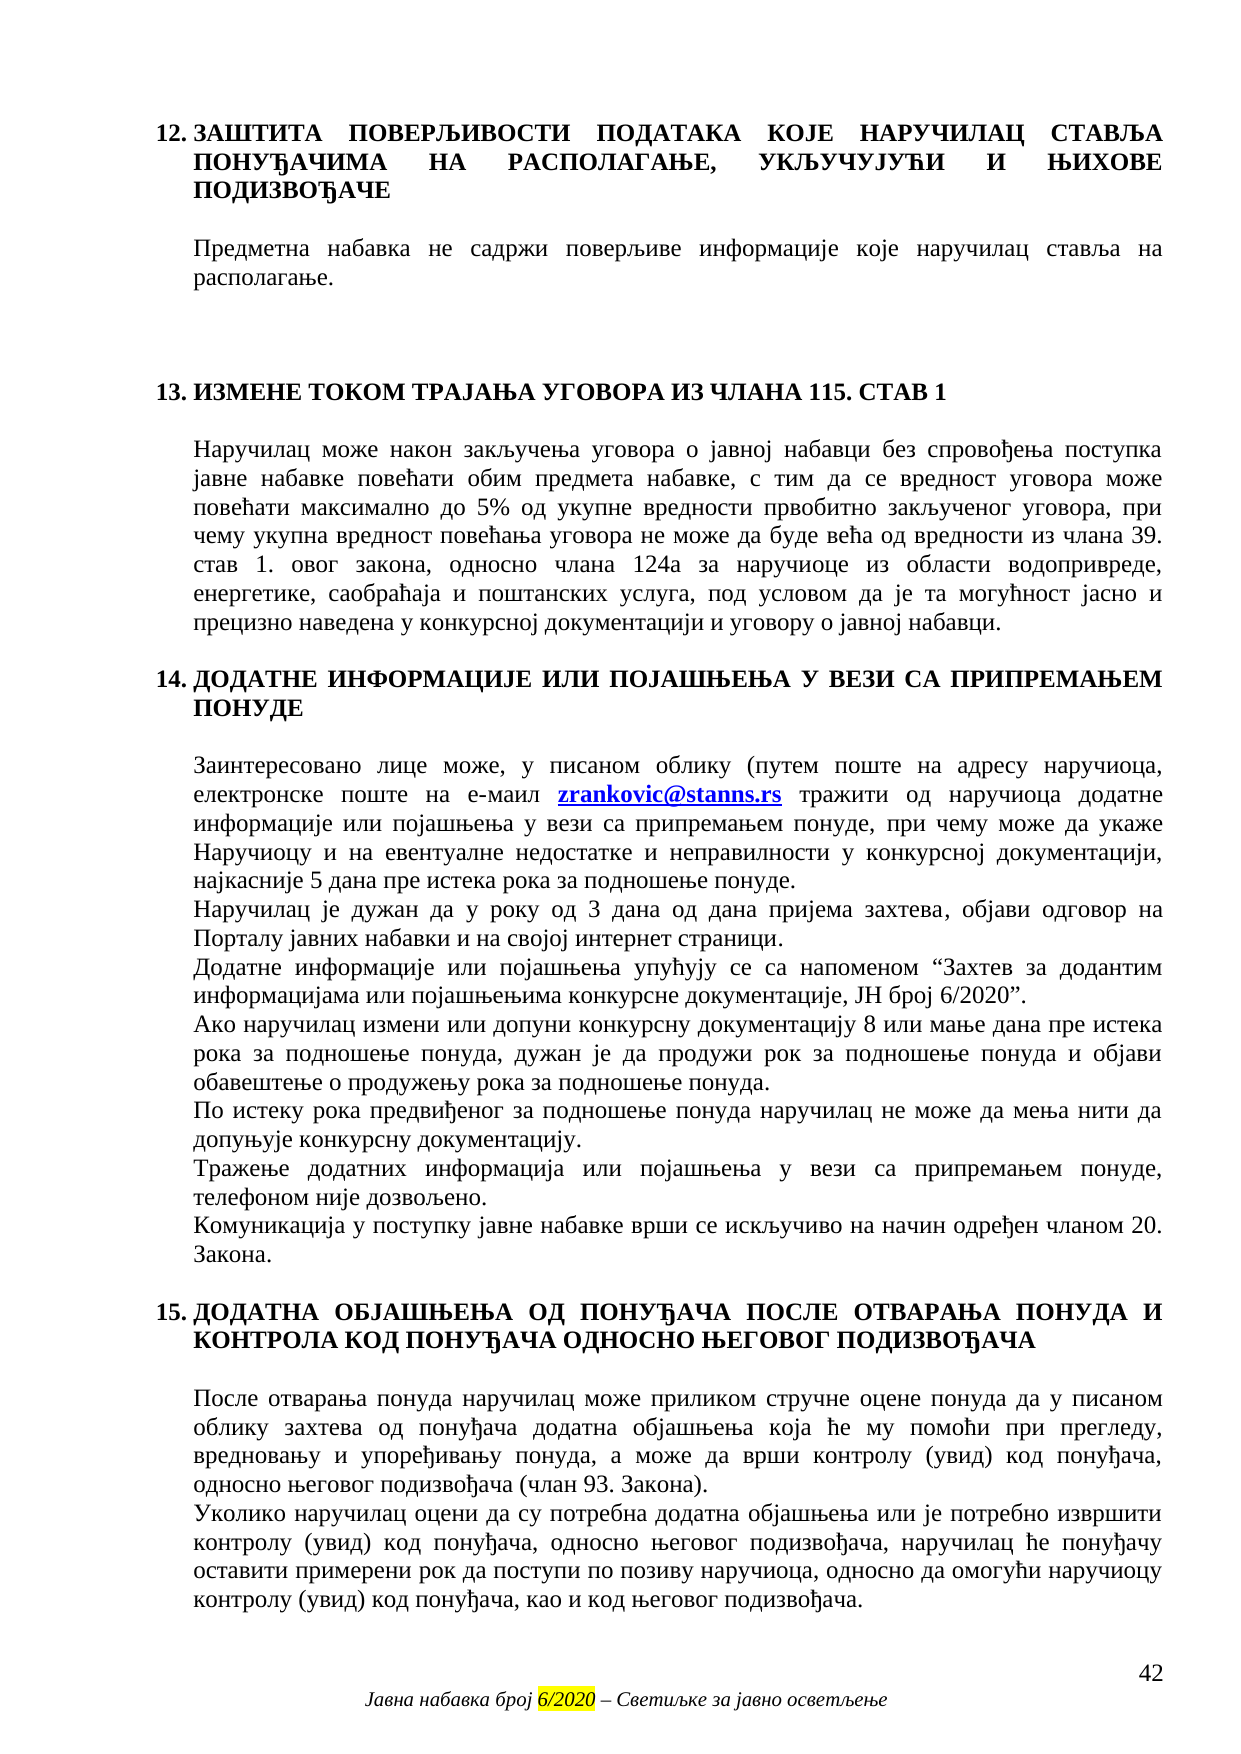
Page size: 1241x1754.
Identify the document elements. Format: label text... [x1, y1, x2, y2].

list ДОДАТНА ОБЈАШЊЕЊА ОД ПОНУЂАЧА ПОСЛЕ ОТВАРАЊА ПОНУДА И КОНТРОЛА КОД ПОНУЂАЧА ОДНОСНО ЊЕГОВОГ ПОДИЗВОЂАЧА [156, 1297, 1163, 1354]
text Наручилац може након закључења уговора о јавној набавци без спровођења поступка јавне набавке повећати обим предмета набавке, с тим да се вредност уговора може повећати максимално до 5% од укупне вредности првобитно закљученог уговора, при чему укупна вредност повећања уговора не може да буде већа од вредности из члана 39. став 1. овог закона, односно члана 124а за наручиоце из области водопривреде, енергетике, саобраћаја и поштанских услуга, под условом да је та могућност јасно и прецизно наведена у конкурсној документацији и уговору о јавној набавци. [193, 434, 1163, 636]
text Уколико наручилац оцени да су потребна додатна објашњења или је потребно извршити контролу (увид) код понуђача, односно његовог подизвођача, наручилац ће понуђачу оставити примерени рок да поступи по позиву наручиоца, односно да омогући наручиоцу контролу (увид) код понуђача, као и код његовог подизвођача. [193, 1498, 1163, 1613]
text Ако наручилац измени или допуни конкурсну документацију 8 или мање дана пре истека рока за подношење понуда, дужан је да продужи рок за подношење понуда и објави обавештење о продужењу рока за подношење понуда. [193, 1009, 1163, 1096]
text После отварања понуда наручилац може приликом стручне оцене понуда да у писаном облику захтева од понуђача додатна објашњења која ће му помоћи при прегледу, вредновању и упоређивању понуда, а може да врши контролу (увид) код понуђача, односно његовог подизвођача (члан 93. Закона). [193, 1383, 1163, 1498]
text Предметна набавка не садржи поверљиве информације које наручилац ставља на располагање. [193, 233, 1163, 291]
list ИЗМЕНЕ ТОКОМ ТРАЈАЊА УГОВОРА ИЗ ЧЛАНА 115. СТАВ 1 [156, 377, 1163, 406]
text По истеку рока предвиђеног за подношење понуда наручилац не може да мења нити да допуњује конкурсну документацију. [193, 1096, 1163, 1153]
text Заинтересовано лице може, у писаном облику (путем поште на адресу наручиоца, електронске поште на е-маил zrankovic@stanns.rs тражити од наручиоца додатне информације или појашњења у вези са припремањем понуде, при чему може да укаже Наручиоцу и на евентуалне недостатке и неправилности у конкурсној документацији, најкасније 5 дана пре истека рока за подношење понуде. [193, 751, 1163, 894]
text Комуникација у поступку јавне набавке врши се искључиво на начин одређен чланом 20. Закона. [193, 1211, 1163, 1268]
list ЗАШТИТА ПОВЕРЉИВОСТИ ПОДАТАКА КОЈЕ НАРУЧИЛАЦ СТАВЉА ПОНУЂАЧИМА НА РАСПОЛАГАЊЕ, УКЉУЧУЈУЋИ И ЊИХОВЕ ПОДИЗВОЂАЧЕ [156, 118, 1163, 204]
list ДОДАТНЕ ИНФОРМАЦИЈЕ ИЛИ ПОЈАШЊЕЊА У ВЕЗИ СА ПРИПРЕМАЊЕМ ПОНУДЕ [156, 664, 1163, 722]
text Додатне информације или појашњења упућују се са напоменом “Захтев за додантим информацијама или појашњењима конкурсне документације, ЈН број 6/2020”. [193, 952, 1163, 1009]
text Наручилац је дужан да у року од 3 дана од дана пријема захтева, објави одговор на Порталу јавних набавки и на својој интернет страници. [193, 894, 1163, 952]
text Тражење додатних информација или појашњења у вези са припремањем понуде, телефоном није дозвољено. [193, 1153, 1163, 1211]
